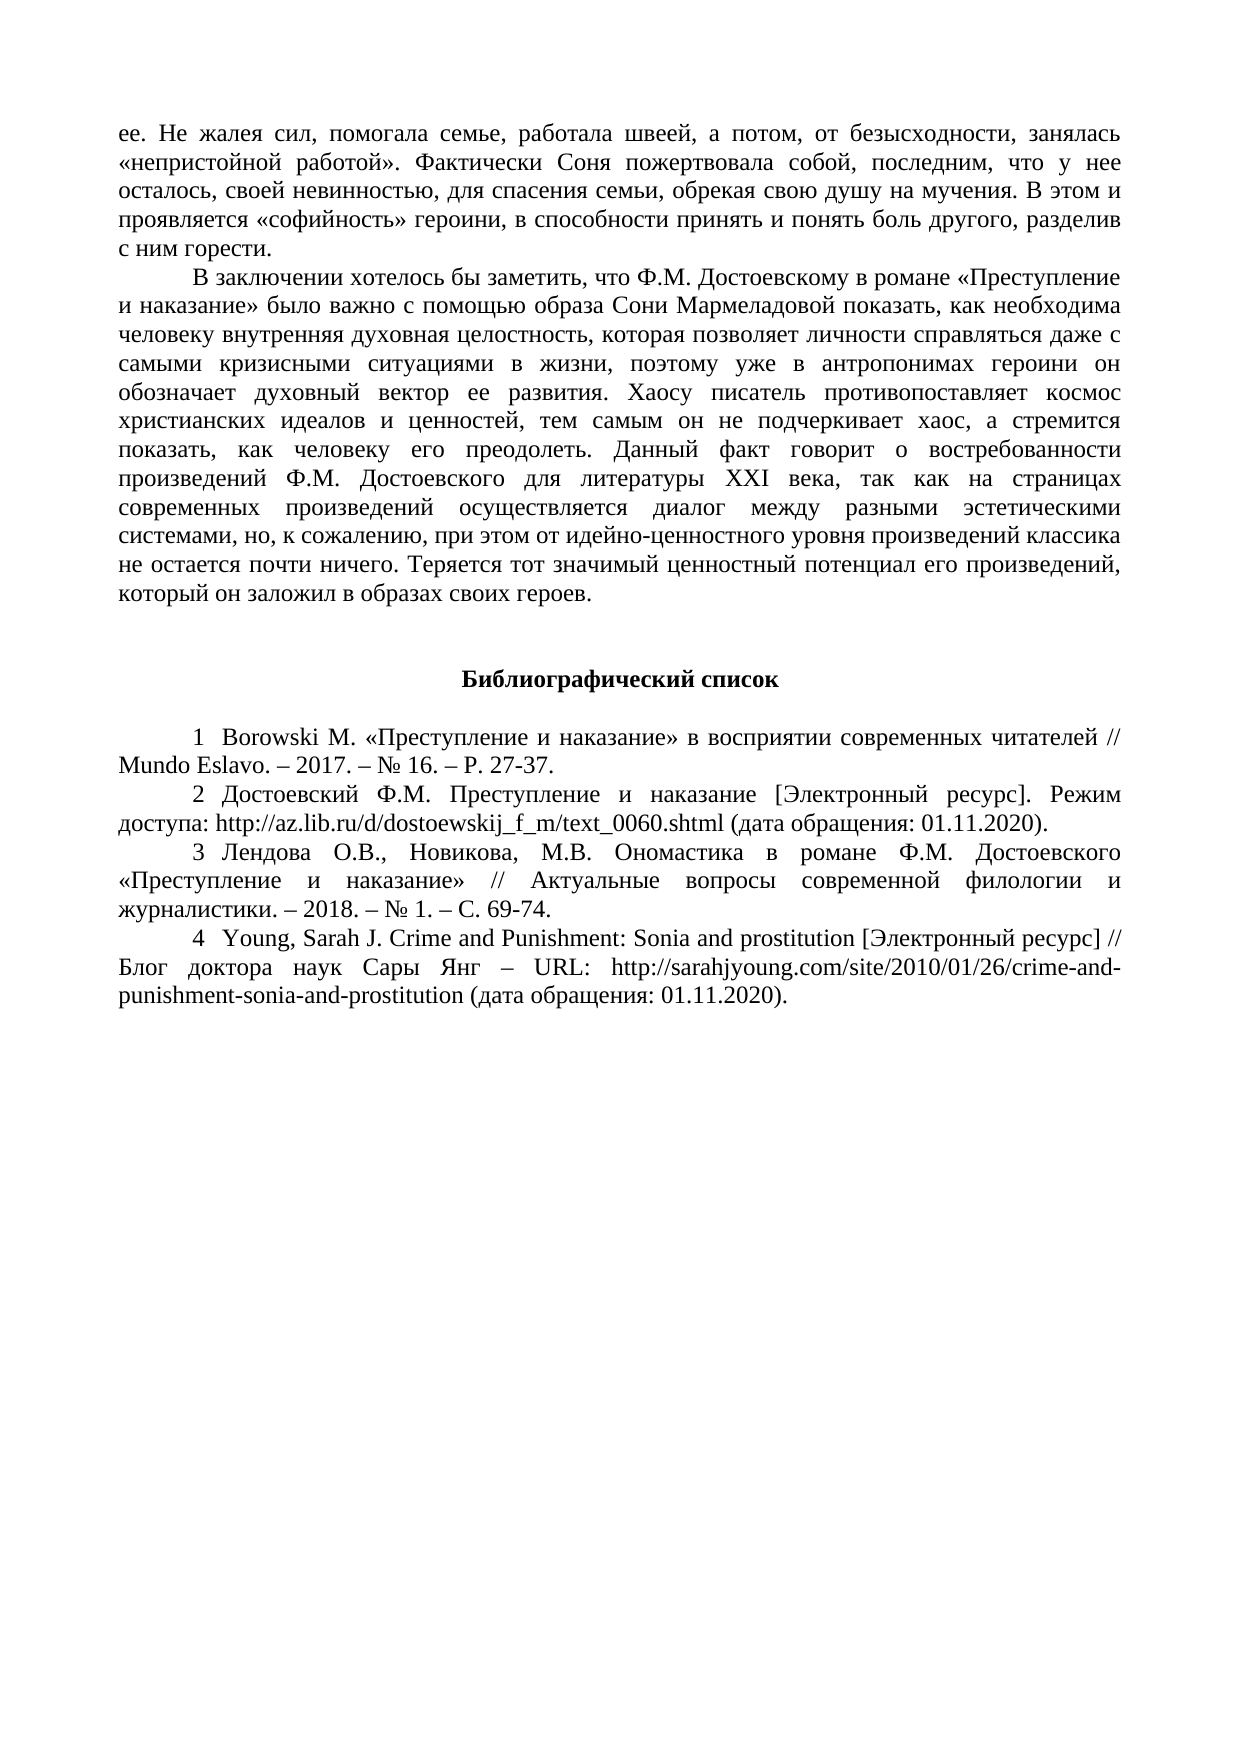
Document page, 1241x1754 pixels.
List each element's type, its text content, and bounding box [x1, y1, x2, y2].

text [118, 118, 1122, 262]
list Young, Sarah J. Crime and Punishment: Sonia and prostitution [Электронный ресурс] // Блог доктора наук Сары Янг – URL: http://sarahjyoung.com/site/2010/01/26/crime-and-punishment-sonia-and-prostitution (дата обращения: 01.11.2020). [118, 923, 1122, 1009]
list Достоевский Ф.М. Преступление и наказание [Электронный ресурс]. Режим доступа: http://az.lib.ru/d/dostoewskij_f_m/text_0060.shtml (дата обращения: 01.11.2020). [118, 779, 1122, 837]
list Лендова О.В., Новикова, М.В. Ономастика в романе Ф.М. Достоевского «Преступление и наказание» // Актуальные вопросы современной филологии и журналистики. – 2018. – № 1. – С. 69-74. [118, 837, 1122, 923]
text Библиографический список [118, 664, 1122, 693]
list Borowski M. «Преступление и наказание» в восприятии современных читателей // Mundo Eslavo. – 2017. – № 16. – P. 27-37. [118, 722, 1122, 779]
text В заключении хотелось бы заметить, что Ф.М. Достоевскому в романе «Преступление и наказание» было важно с помощью образа Сони Мармеладовой показать, как необходима человеку внутренняя духовная целостность, которая позволяет личности справляться даже с самыми кризисными ситуациями в жизни, поэтому уже в антропонимах героини он обозначает духовный вектор ее развития. Хаосу писатель противопоставляет космос христианских идеалов и ценностей, тем самым он не подчеркивает хаос, а стремится показать, как человеку его преодолеть. Данный факт говорит о востребованности произведений Ф.М. Достоевского для литературы XXI века, так как на страницах современных произведений осуществляется диалог между разными эстетическими системами, но, к сожалению, при этом от идейно-ценностного уровня произведений классика не остается почти ничего. Теряется тот значимый ценностный потенциал его произведений, который он заложил в образах своих героев. [118, 262, 1122, 607]
